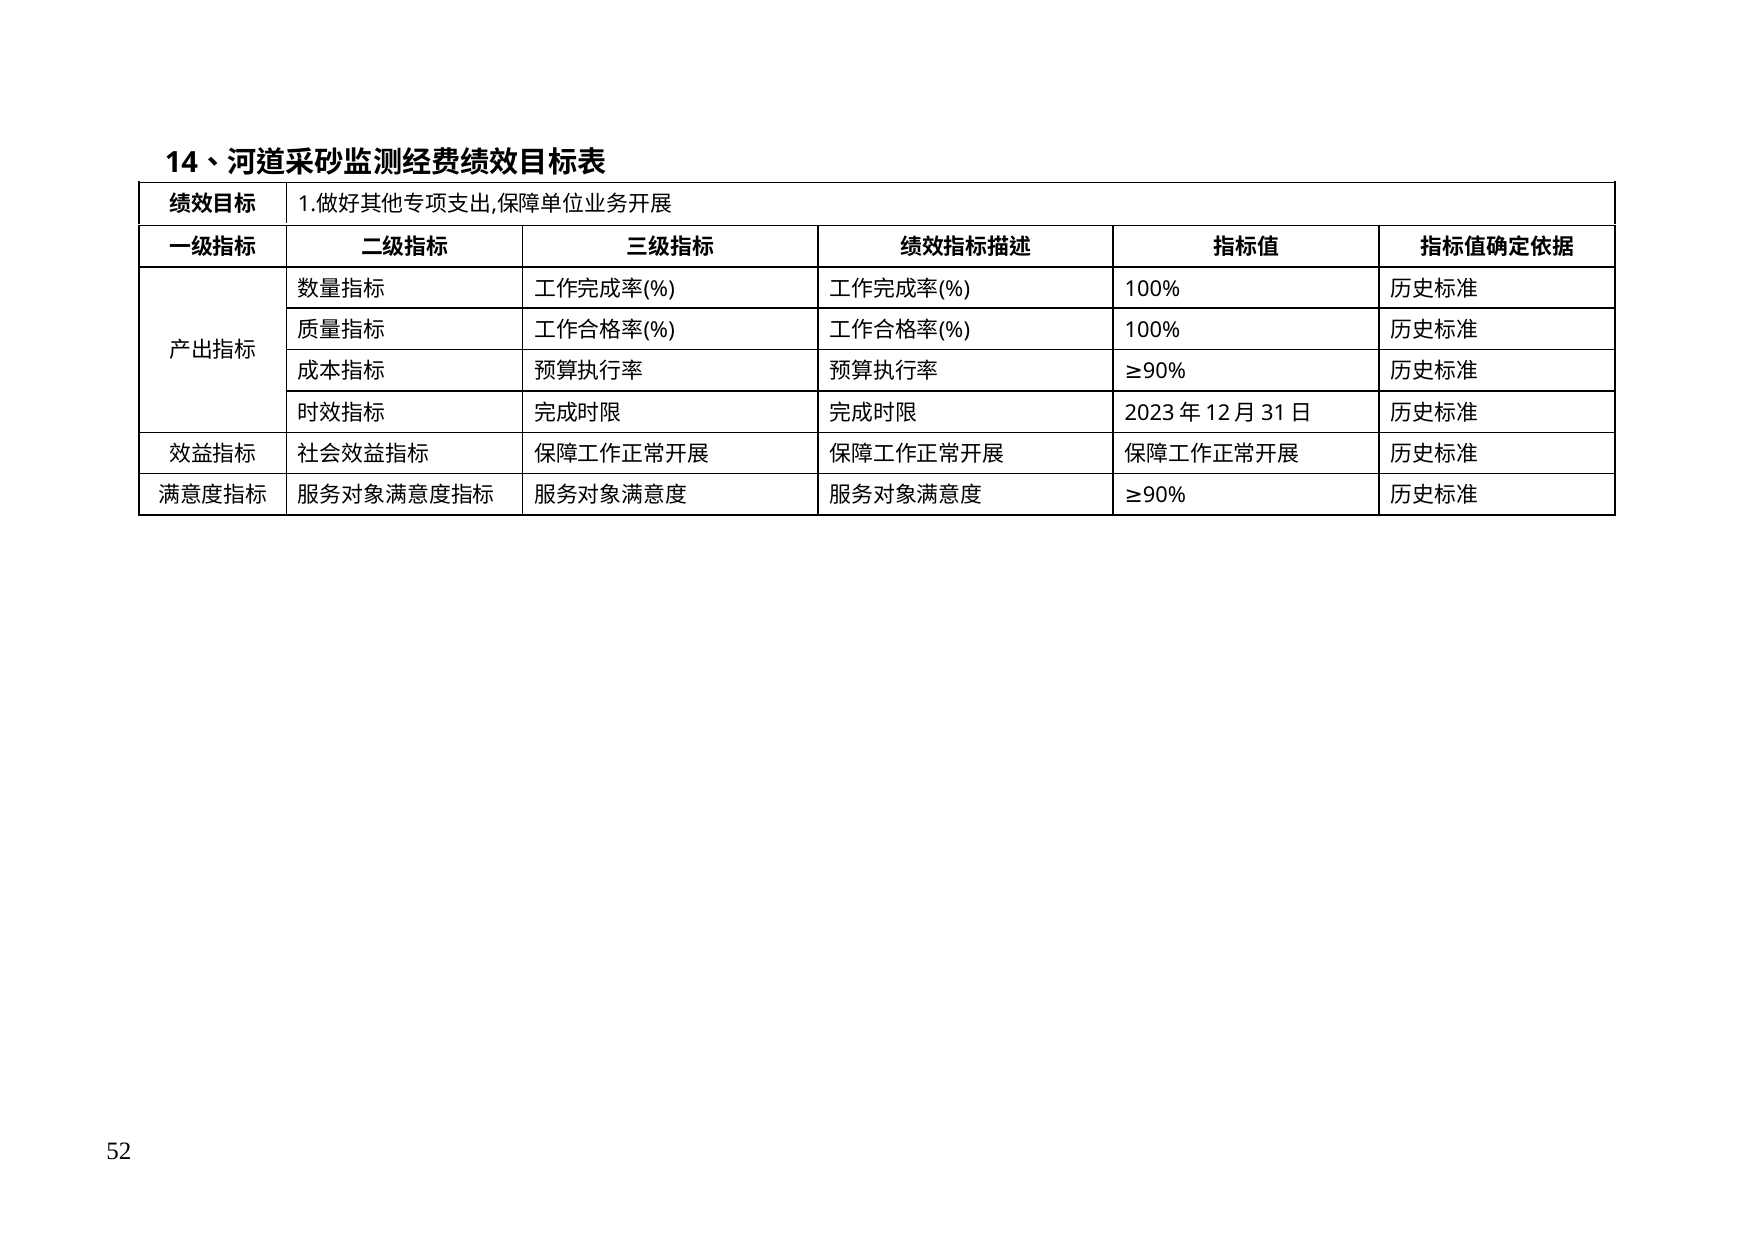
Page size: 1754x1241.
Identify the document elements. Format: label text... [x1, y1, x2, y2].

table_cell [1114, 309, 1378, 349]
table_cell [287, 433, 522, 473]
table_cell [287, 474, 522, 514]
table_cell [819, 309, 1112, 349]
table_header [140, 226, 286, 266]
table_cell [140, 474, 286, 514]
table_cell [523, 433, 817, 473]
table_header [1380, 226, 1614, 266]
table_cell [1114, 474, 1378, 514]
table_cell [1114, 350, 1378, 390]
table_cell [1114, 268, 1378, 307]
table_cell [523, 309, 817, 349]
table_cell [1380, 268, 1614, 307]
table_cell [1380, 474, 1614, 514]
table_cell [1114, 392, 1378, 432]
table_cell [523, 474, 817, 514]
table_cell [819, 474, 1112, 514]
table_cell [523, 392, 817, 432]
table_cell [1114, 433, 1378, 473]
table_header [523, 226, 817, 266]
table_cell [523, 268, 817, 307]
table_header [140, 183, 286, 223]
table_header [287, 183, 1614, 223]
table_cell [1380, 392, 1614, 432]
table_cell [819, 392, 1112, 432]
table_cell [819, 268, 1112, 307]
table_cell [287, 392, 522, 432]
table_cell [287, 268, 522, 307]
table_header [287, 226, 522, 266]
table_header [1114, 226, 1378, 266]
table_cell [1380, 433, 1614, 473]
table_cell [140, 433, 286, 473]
text 14、河道采砂监测经费绩效目标表 [106, 142, 1648, 181]
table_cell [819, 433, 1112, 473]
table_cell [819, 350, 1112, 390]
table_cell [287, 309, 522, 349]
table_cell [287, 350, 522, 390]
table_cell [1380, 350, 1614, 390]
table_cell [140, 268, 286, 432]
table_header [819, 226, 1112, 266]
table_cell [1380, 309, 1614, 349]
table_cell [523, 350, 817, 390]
